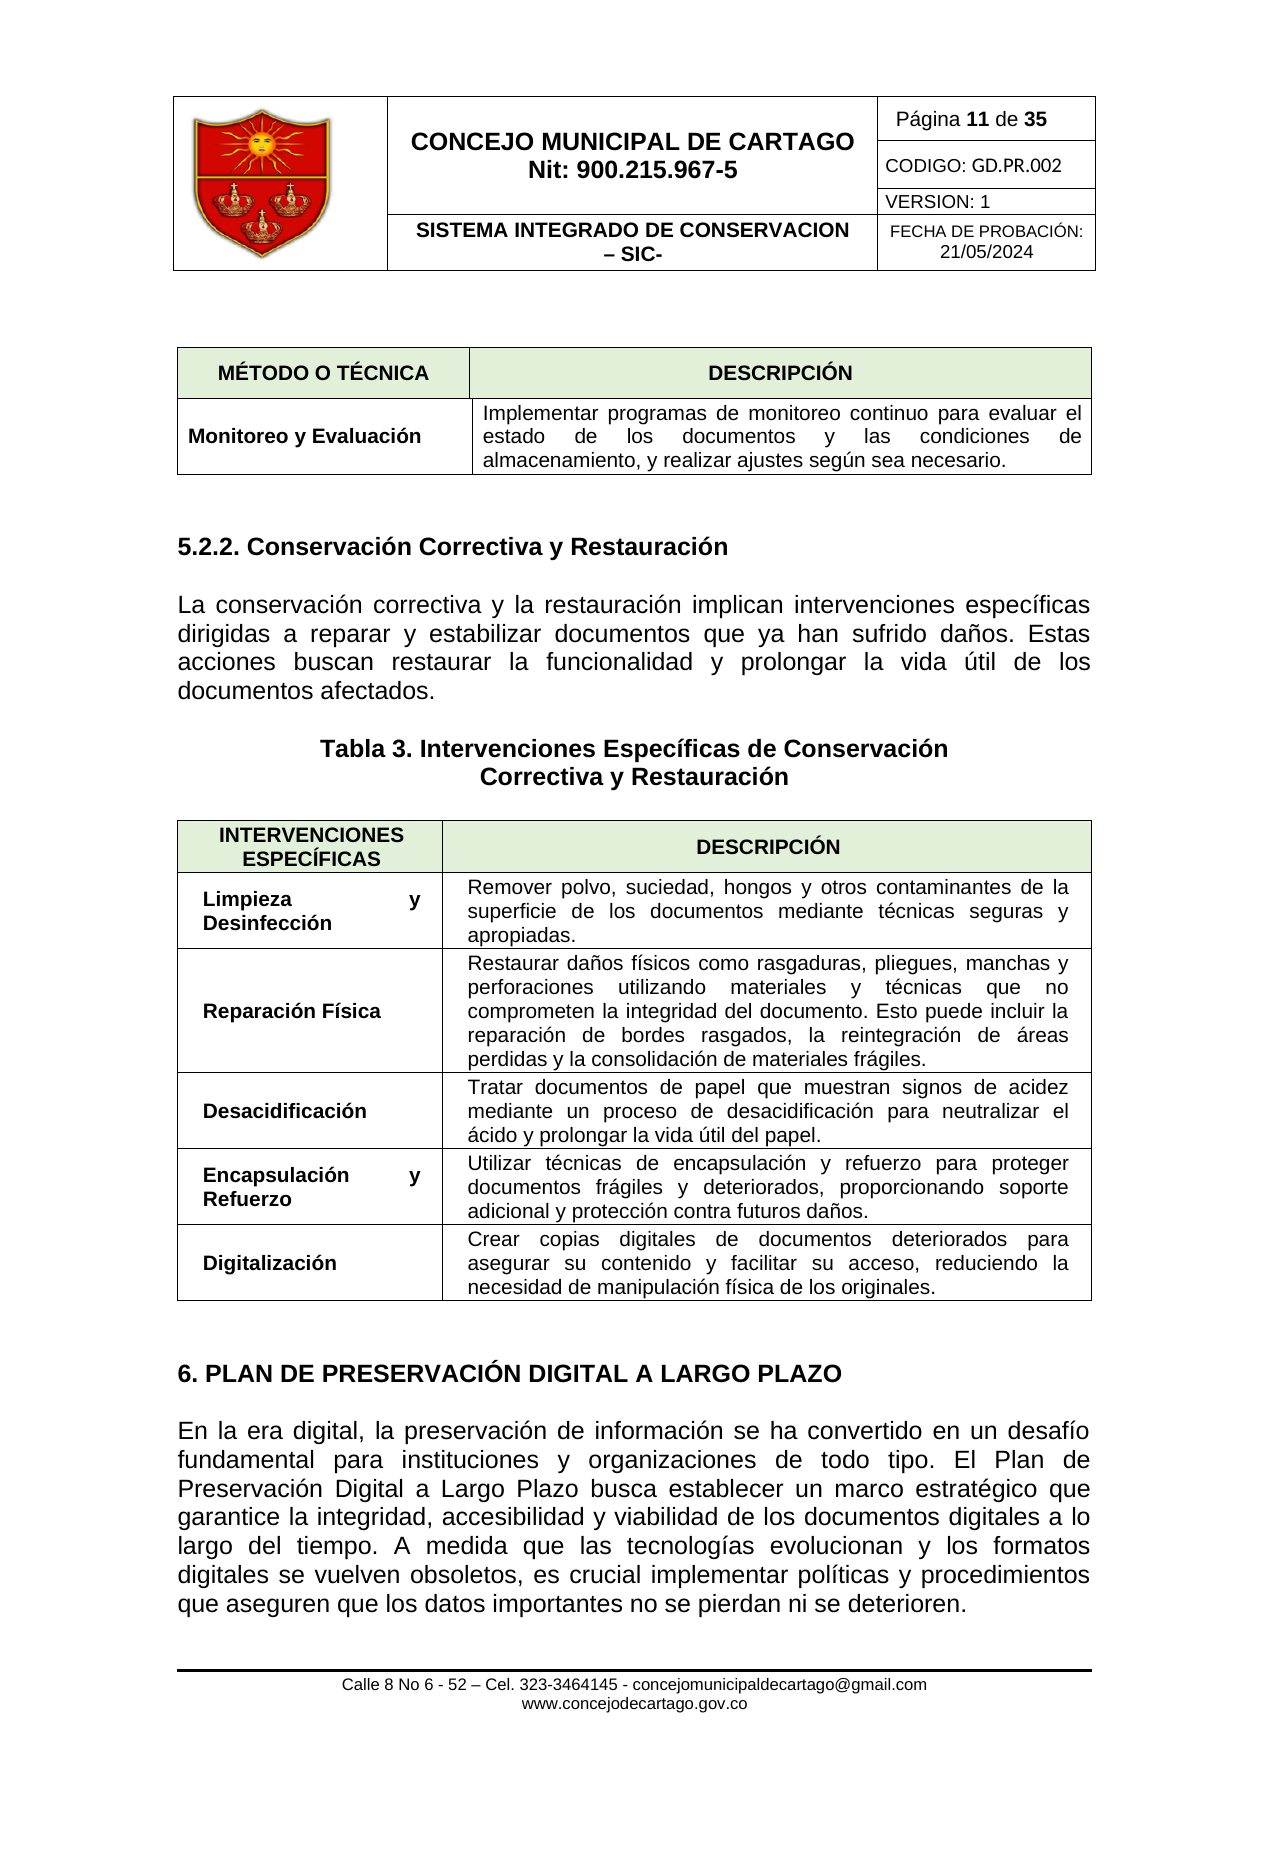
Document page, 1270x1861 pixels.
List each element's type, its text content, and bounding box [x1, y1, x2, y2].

text Correctiva y Restauración [177, 762, 1092, 791]
table_header DESCRIPCIÓN [443, 821, 1091, 872]
table_cell Encapsulación y Refuerzo [178, 1149, 442, 1224]
table_cell Utilizar técnicas de encapsulación y refuerzo para proteger documentos frágiles y deteriorados, proporcionando soporte adicional y protección contra futuros daños. [443, 1149, 1091, 1224]
text La conservación correctiva y la restauración implican intervenciones específicas dirigidas a reparar y estabilizar documentos que ya han sufrido daños. Estas acciones buscan restaurar la funcionalidad y prolongar la vida útil de los documentos afectados. [177, 590, 1092, 705]
table_cell Limpieza y Desinfección [178, 873, 442, 948]
table_cell Reparación Física [178, 949, 442, 1072]
table_cell Implementar programas de monitoreo continuo para evaluar el estado de los documentos y las condiciones de almacenamiento, y realizar ajustes según sea necesario. [473, 399, 1091, 474]
table_cell Restaurar daños físicos como rasgaduras, pliegues, manchas y perforaciones utilizando materiales y técnicas que no comprometen la integridad del documento. Esto puede incluir la reparación de bordes rasgados, la reintegración de áreas perdidas y la consolidación de materiales frágiles. [443, 949, 1091, 1072]
table_header MÉTODO O TÉCNICA [178, 348, 469, 398]
picture [180, 97, 343, 270]
table_cell Digitalización [178, 1225, 442, 1300]
table_cell Monitoreo y Evaluación [178, 399, 472, 474]
table_cell Crear copias digitales de documentos deteriorados para asegurar su contenido y facilitar su acceso, reduciendo la necesidad de manipulación física de los originales. [443, 1225, 1091, 1300]
table_cell Desacidificación [178, 1073, 442, 1148]
table_cell Tratar documentos de papel que muestran signos de acidez mediante un proceso de desacidificación para neutralizar el ácido y prolongar la vida útil del papel. [443, 1073, 1091, 1148]
text En la era digital, la preservación de información se ha convertido en un desafío fundamental para instituciones y organizaciones de todo tipo. El Plan de Preservación Digital a Largo Plazo busca establecer un marco estratégico que garantice la integridad, accesibilidad y viabilidad de los documentos digitales a lo largo del tiempo. A medida que las tecnologías evolucionan y los formatos digitales se vuelven obsoletos, es crucial implementar políticas y procedimientos que aseguren que los datos importantes no se pierdan ni se deterioren. [177, 1416, 1092, 1617]
table_cell Remover polvo, suciedad, hongos y otros contaminantes de la superficie de los documentos mediante técnicas seguras y apropiadas. [443, 873, 1091, 948]
text Tabla 3. Intervenciones Específicas de Conservación [177, 734, 1092, 762]
text 6. PLAN DE PRESERVACIÓN DIGITAL A LARGO PLAZO [177, 1359, 1092, 1387]
table_header DESCRIPCIÓN [470, 348, 1091, 398]
text 5.2.2. Conservación Correctiva y Restauración [177, 532, 1092, 561]
table_header INTERVENCIONES ESPECÍFICAS [178, 821, 442, 872]
